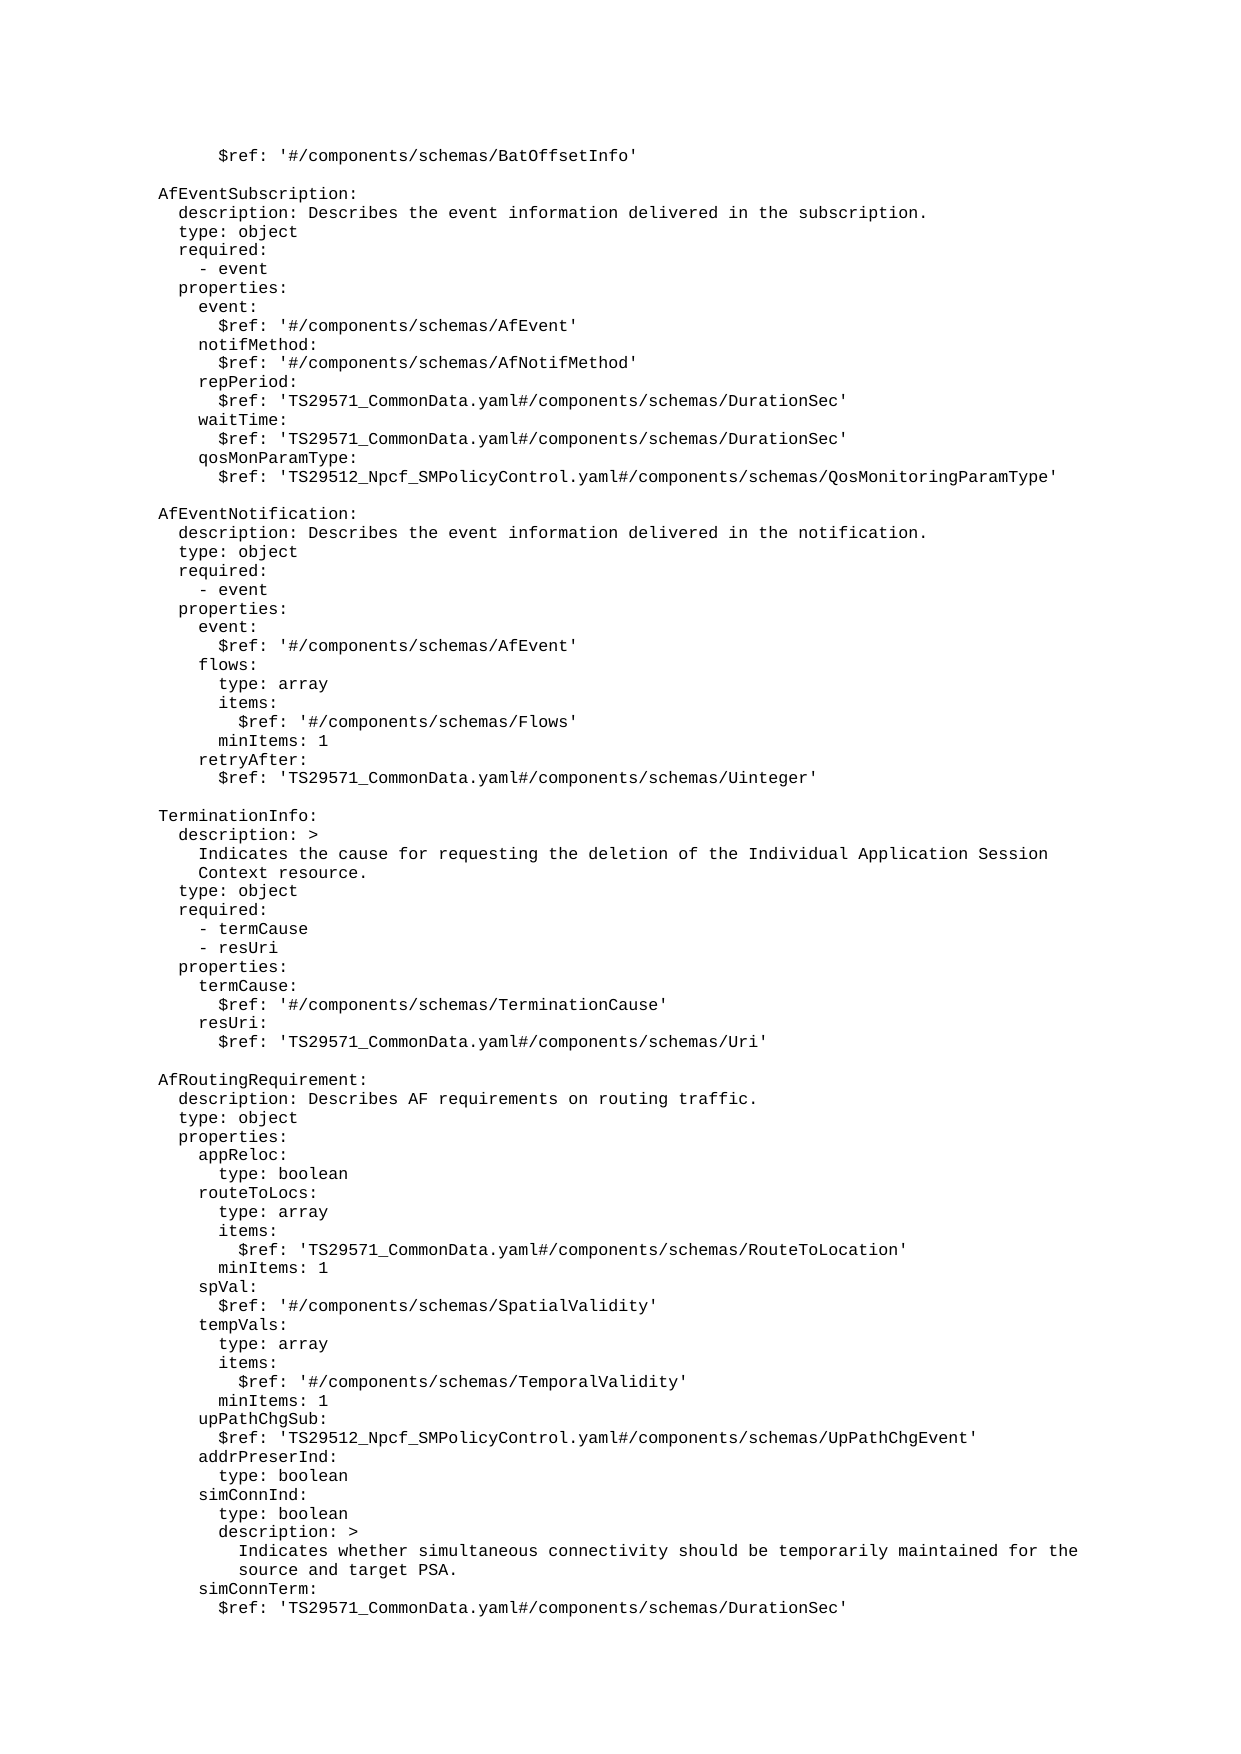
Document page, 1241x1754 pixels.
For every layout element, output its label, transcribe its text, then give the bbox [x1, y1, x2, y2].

text minItems: 1 [118, 1260, 1122, 1279]
text $ref: '#/components/schemas/BatOffsetInfo' [118, 148, 1122, 167]
text type: array [118, 676, 1122, 694]
text addrPreserInd: [118, 1449, 1122, 1467]
text type: boolean [118, 1505, 1122, 1524]
text termCause: [118, 977, 1122, 996]
text $ref: '#/components/schemas/Flows' [118, 713, 1122, 732]
text Indicates the cause for requesting the deletion of the Individual Application Session [118, 845, 1122, 864]
text properties: [118, 1128, 1122, 1147]
text repPeriod: [118, 374, 1122, 393]
text type: object [118, 1109, 1122, 1128]
text AfEventNotification: [118, 506, 1122, 525]
text $ref: 'TS29571_CommonData.yaml#/components/schemas/DurationSec' [118, 1599, 1122, 1618]
text appReloc: [118, 1147, 1122, 1166]
text $ref: 'TS29571_CommonData.yaml#/components/schemas/Uri' [118, 1034, 1122, 1053]
text AfRoutingRequirement: [118, 1072, 1122, 1090]
text items: [118, 1222, 1122, 1241]
text type: object [118, 223, 1122, 242]
text type: object [118, 883, 1122, 902]
text $ref: 'TS29571_CommonData.yaml#/components/schemas/DurationSec' [118, 431, 1122, 449]
text properties: [118, 280, 1122, 298]
text type: boolean [118, 1166, 1122, 1185]
text description: Describes the event information delivered in the subscription. [118, 204, 1122, 223]
text minItems: 1 [118, 732, 1122, 751]
text required: [118, 902, 1122, 921]
text $ref: 'TS29571_CommonData.yaml#/components/schemas/RouteToLocation' [118, 1241, 1122, 1260]
text Context resource. [118, 864, 1122, 883]
text routeToLocs: [118, 1185, 1122, 1203]
text type: array [118, 1203, 1122, 1222]
text type: object [118, 544, 1122, 562]
text AfEventSubscription: [118, 185, 1122, 204]
text required: [118, 242, 1122, 261]
text event: [118, 298, 1122, 317]
text $ref: 'TS29512_Npcf_SMPolicyControl.yaml#/components/schemas/QosMonitoringParamType' [118, 468, 1122, 487]
text $ref: 'TS29571_CommonData.yaml#/components/schemas/DurationSec' [118, 393, 1122, 412]
text resUri: [118, 1015, 1122, 1034]
text type: boolean [118, 1467, 1122, 1486]
text $ref: '#/components/schemas/AfEvent' [118, 317, 1122, 336]
text properties: [118, 600, 1122, 619]
text $ref: 'TS29512_Npcf_SMPolicyControl.yaml#/components/schemas/UpPathChgEvent' [118, 1430, 1122, 1449]
text - event [118, 581, 1122, 600]
text qosMonParamType: [118, 449, 1122, 468]
text $ref: '#/components/schemas/TemporalValidity' [118, 1373, 1122, 1392]
text TerminationInfo: [118, 808, 1122, 826]
text waitTime: [118, 412, 1122, 431]
text properties: [118, 958, 1122, 977]
text retryAfter: [118, 751, 1122, 770]
text spVal: [118, 1279, 1122, 1298]
text tempVals: [118, 1317, 1122, 1336]
text minItems: 1 [118, 1392, 1122, 1411]
text type: array [118, 1336, 1122, 1354]
text - resUri [118, 939, 1122, 958]
text Indicates whether simultaneous connectivity should be temporarily maintained for the [118, 1543, 1122, 1562]
text $ref: 'TS29571_CommonData.yaml#/components/schemas/Uinteger' [118, 770, 1122, 789]
text upPathChgSub: [118, 1411, 1122, 1430]
text simConnInd: [118, 1486, 1122, 1505]
text description: > [118, 1524, 1122, 1543]
text required: [118, 562, 1122, 581]
text - event [118, 261, 1122, 280]
text - termCause [118, 921, 1122, 939]
text description: Describes AF requirements on routing traffic. [118, 1090, 1122, 1109]
text items: [118, 694, 1122, 713]
text description: > [118, 826, 1122, 845]
text $ref: '#/components/schemas/AfEvent' [118, 638, 1122, 657]
text source and target PSA. [118, 1562, 1122, 1581]
text event: [118, 619, 1122, 638]
text $ref: '#/components/schemas/TerminationCause' [118, 996, 1122, 1015]
text items: [118, 1354, 1122, 1373]
text $ref: '#/components/schemas/AfNotifMethod' [118, 355, 1122, 374]
text $ref: '#/components/schemas/SpatialValidity' [118, 1298, 1122, 1317]
text simConnTerm: [118, 1581, 1122, 1599]
text notifMethod: [118, 336, 1122, 355]
text flows: [118, 657, 1122, 676]
text description: Describes the event information delivered in the notification. [118, 525, 1122, 544]
